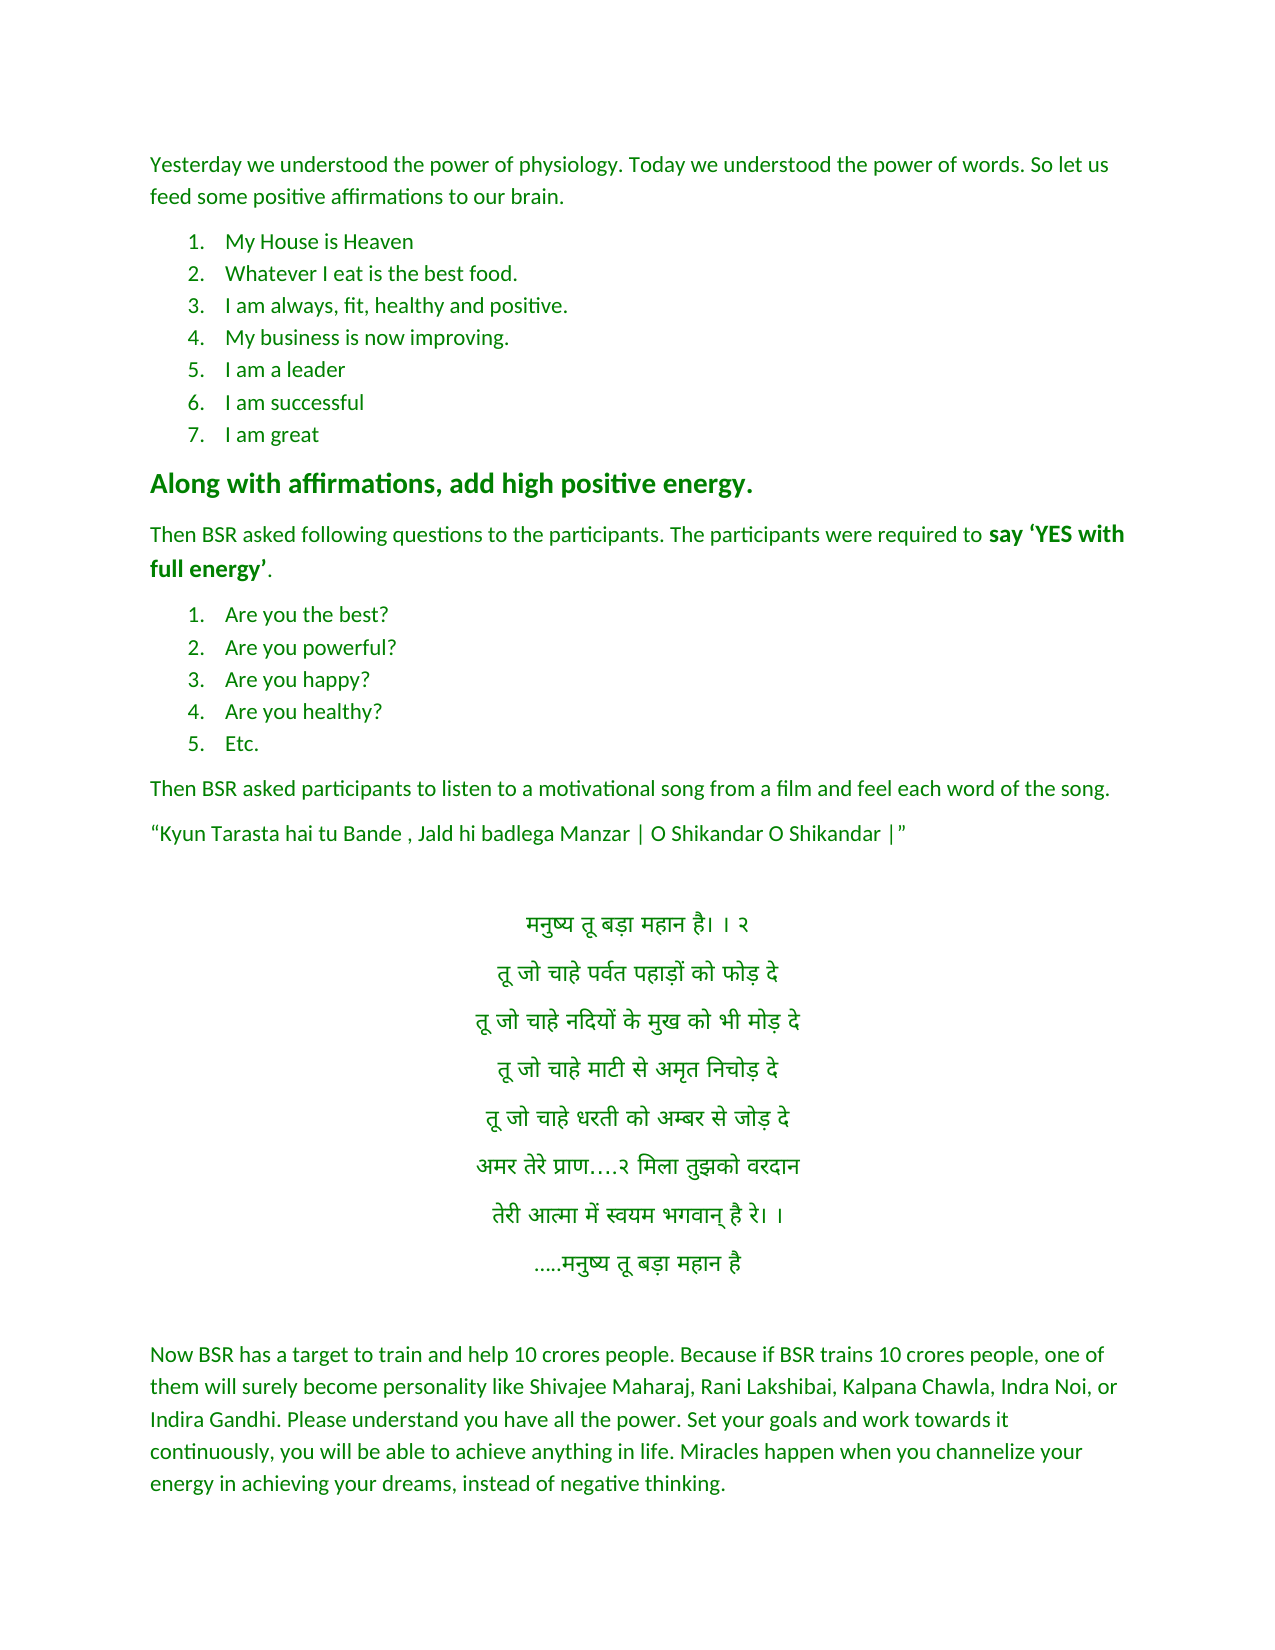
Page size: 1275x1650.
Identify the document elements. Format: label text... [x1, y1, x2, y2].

list Are you the best? [187, 601, 1125, 629]
list My business is now improving. [187, 323, 1125, 351]
list Are you powerful? [187, 633, 1125, 661]
text Yesterday we understood the power of physiology. Today we understood the power of words. So let us feed some positive affirmations to our brain. [150, 150, 1125, 210]
list My House is Heaven [187, 227, 1125, 255]
list I am always, fit, healthy and positive. [187, 291, 1125, 319]
list I am successful [187, 388, 1125, 416]
text तू जो चाहे पर्वत पहाड़ों को फोड़ दे [150, 957, 1125, 988]
list Are you healthy? [187, 697, 1125, 725]
text तू जो चाहे धरती को अम्बर से जोड़ दे [150, 1102, 1125, 1133]
text तेरी आत्मा में स्वयम भगवान् है रे। । [150, 1199, 1125, 1230]
text तू जो चाहे माटी से अमृत निचोड़ दे [150, 1053, 1125, 1085]
text “Kyun Tarasta hai tu Bande , Jald hi badlega Manzar | O Shikandar O Shikandar |” [150, 819, 1125, 847]
text मनुष्य तू बड़ा महान है। । २ [150, 908, 1125, 939]
text Then BSR asked participants to listen to a motivational song from a film and feel each word of the song. [150, 774, 1125, 802]
text तू जो चाहे नदियों के मुख को भी मोड़ दे [150, 1005, 1125, 1036]
list I am great [187, 420, 1125, 448]
list Etc. [187, 729, 1125, 757]
list Are you happy? [187, 665, 1125, 693]
text Along with affirmations, add high positive energy. [150, 465, 1125, 500]
text Now BSR has a target to train and help 10 crores people. Because if BSR trains 10 crores people, one of them will surely become personality like Shivajee Maharaj, Rani Lakshibai, Kalpana Chawla, Indra Noi, or Indira Gandhi. Please understand you have all the power. Set your goals and work towards it continuously, you will be able to achieve anything in life. Miracles happen when you channelize your energy in achieving your dreams, instead of negative thinking. [150, 1340, 1125, 1497]
text Then BSR asked following questions to the participants. The participants were required to say ‘YES with full energy’. [150, 518, 1125, 584]
text अमर तेरे प्राण….२ मिला तुझको वरदान [150, 1150, 1125, 1182]
list Whatever I eat is the best food. [187, 259, 1125, 287]
text …..मनुष्य तू बड़ा महान है [150, 1247, 1125, 1278]
list I am a leader [187, 356, 1125, 384]
